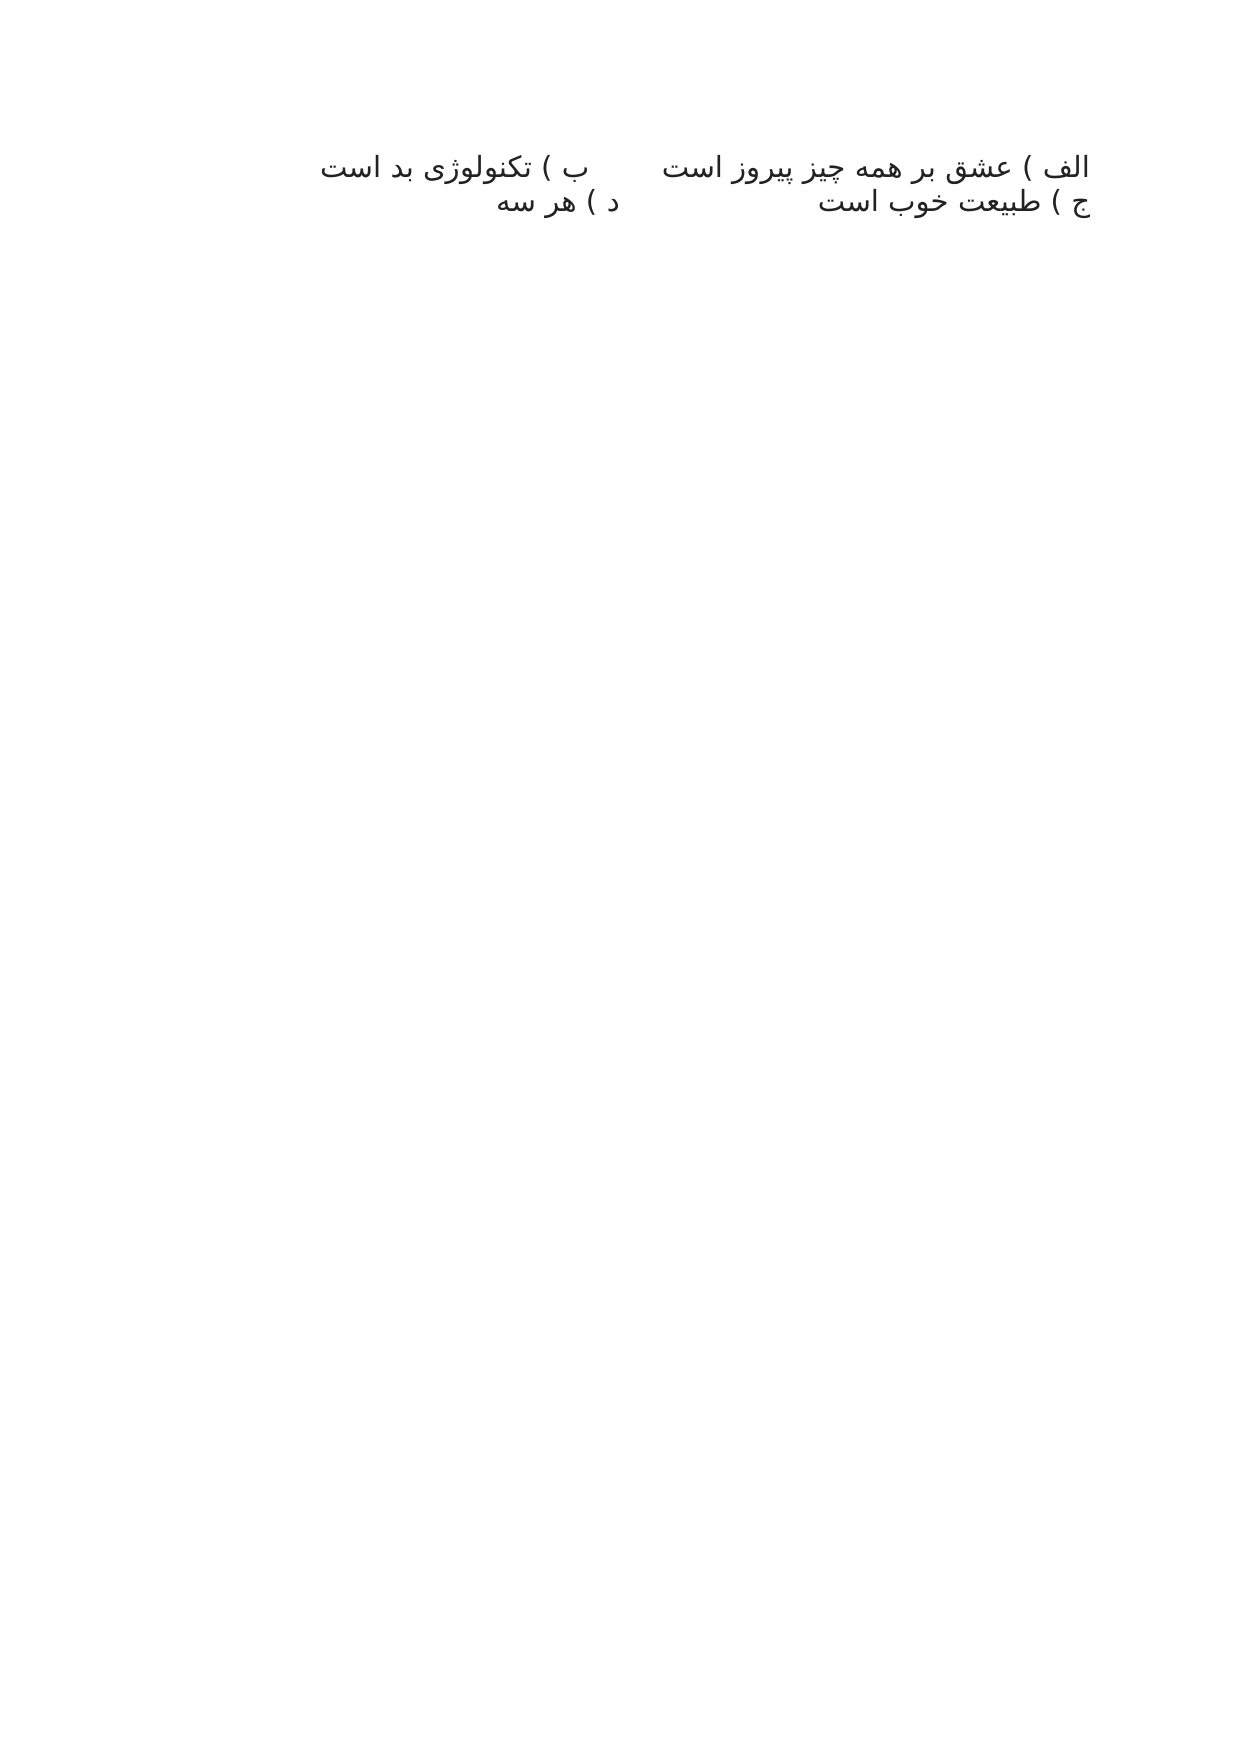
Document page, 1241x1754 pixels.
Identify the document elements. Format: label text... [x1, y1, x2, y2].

text ج ) طبیعت خوب است د ) هر سه [150, 184, 1090, 219]
text الف ) عشق بر همه چیز پیروز است ب ) تکنولوژی بد است [150, 150, 1090, 184]
